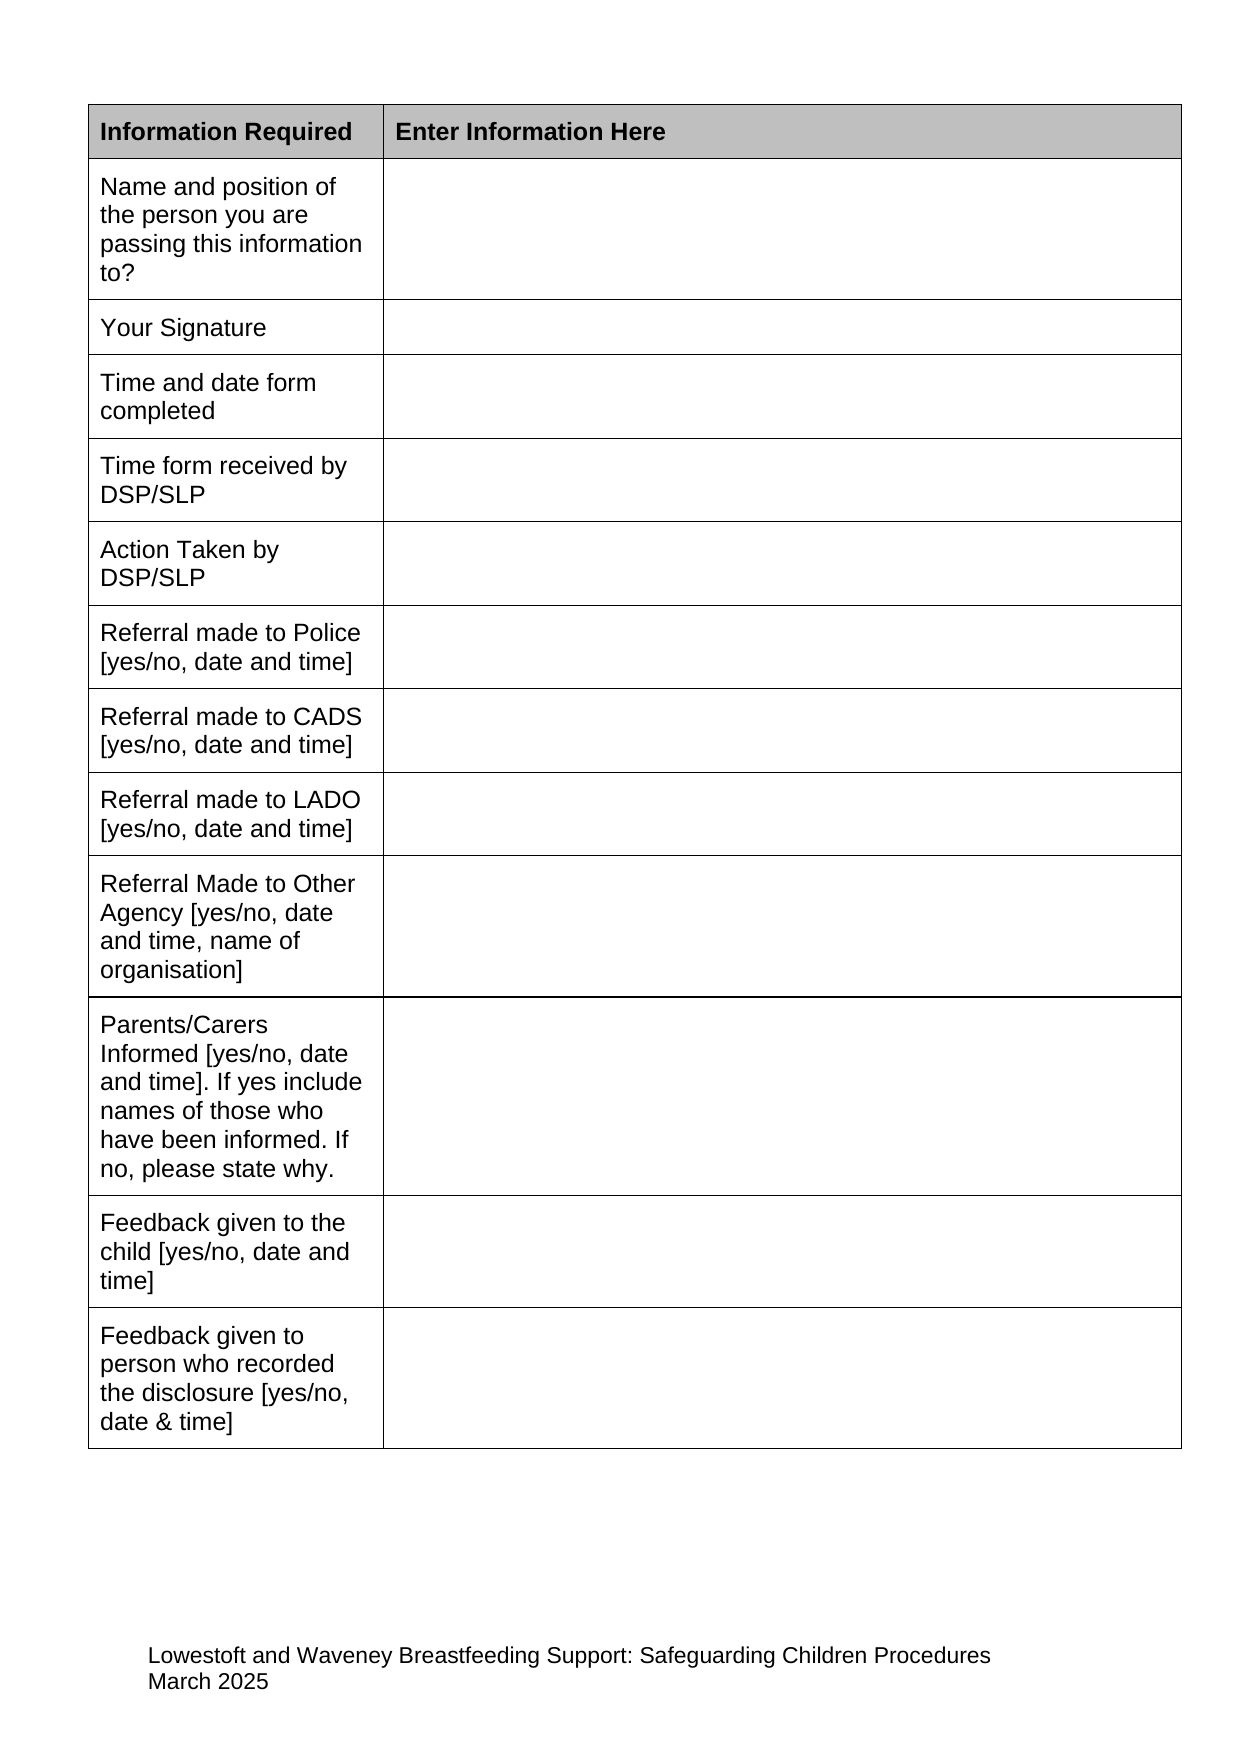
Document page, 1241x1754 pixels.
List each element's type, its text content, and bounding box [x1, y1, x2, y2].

table_cell [384, 1308, 1181, 1448]
table_cell Referral made to CADS [yes/no, date and time] [89, 689, 383, 772]
table_cell [384, 439, 1181, 521]
table_cell [384, 355, 1181, 438]
table_cell [384, 522, 1181, 605]
table_cell Referral made to Police [yes/no, date and time] [89, 606, 383, 688]
table_cell Action Taken by DSP/SLP [89, 522, 383, 605]
table_header Enter Information Here [384, 105, 1181, 158]
table_cell [384, 689, 1181, 772]
table_cell [384, 856, 1181, 996]
table_cell Time form received by DSP/SLP [89, 439, 383, 521]
table_cell Feedback given to person who recorded the disclosure [yes/no, date & time] [89, 1308, 383, 1448]
table_cell Referral made to LADO [yes/no, date and time] [89, 773, 383, 855]
table_cell [384, 300, 1181, 354]
table_cell Feedback given to the child [yes/no, date and time] [89, 1196, 383, 1307]
table_cell [384, 606, 1181, 688]
table_cell Parents/Carers Informed [yes/no, date and time]. If yes include names of those who have been informed. If no, please state why. [89, 998, 383, 1195]
table_cell Referral Made to Other Agency [yes/no, date and time, name of organisation] [89, 856, 383, 996]
table_cell Name and position of the person you are passing this information to? [89, 159, 383, 299]
table_cell [384, 1196, 1181, 1307]
table_cell [384, 159, 1181, 299]
table_cell [384, 773, 1181, 855]
table_header Information Required [89, 105, 383, 158]
table_cell Your Signature [89, 300, 383, 354]
table_cell Time and date form completed [89, 355, 383, 438]
table_cell [384, 998, 1181, 1195]
